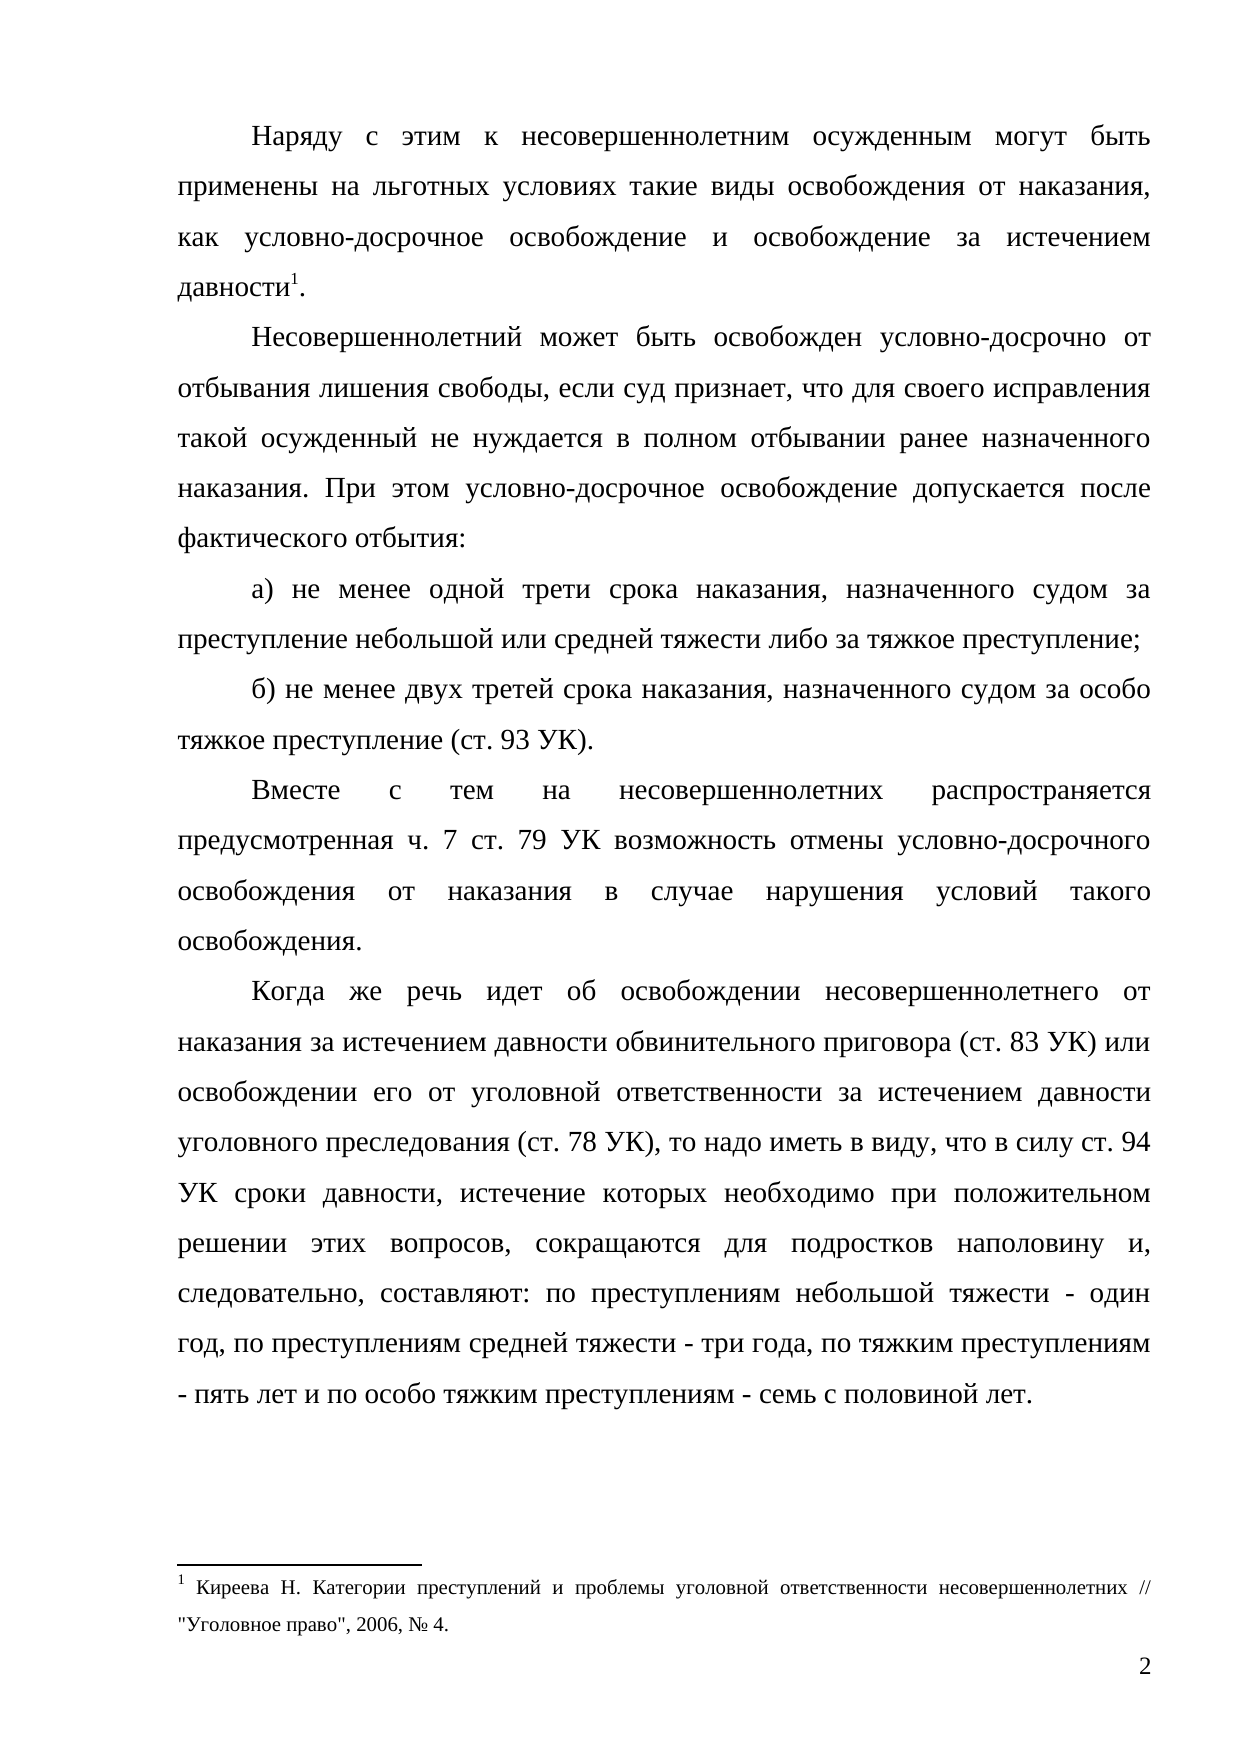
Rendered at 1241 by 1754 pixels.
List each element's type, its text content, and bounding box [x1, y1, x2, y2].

text Вместе с тем на несовершеннолетних распространяется предусмотренная ч. 7 ст. 79 УК возможность отмены условно-досрочного освобождения от наказания в случае нарушения условий такого освобождения. [177, 772, 1152, 957]
text Наряду с этим к несовершеннолетним осужденным могут быть применены на льготных условиях такие виды освобождения от наказания, как условно-досрочное освобождение и освобождение за истечением давности. [177, 118, 1152, 303]
text Несовершеннолетний может быть освобожден условно-досрочно от отбывания лишения свободы, если суд признает, что для своего исправления такой осужденный не нуждается в полном отбывании ранее назначенного наказания. При этом условно-досрочное освобождение допускается после фактического отбытия: [177, 319, 1152, 554]
text а) не менее одной трети срока наказания, назначенного судом за преступление небольшой или средней тяжести либо за тяжкое преступление; [177, 571, 1152, 655]
text Когда же речь идет об освобождении несовершеннолетнего от наказания за истечением давности обвинительного приговора (ст. 83 УК) или освобождении его от уголовной ответственности за истечением давности уголовного преследования (ст. 78 УК), то надо иметь в виду, что в силу ст. 94 УК сроки давности, истечение которых необходимо при положительном решении этих вопросов, сокращаются для подростков наполовину и, следовательно, составляют: по преступлениям небольшой тяжести - один год, по преступлениям средней тяжести - три года, по тяжким преступлениям - пять лет и по особо тяжким преступлениям - семь с половиной лет. [177, 973, 1152, 1409]
text б) не менее двух третей срока наказания, назначенного судом за особо тяжкое преступление (ст. 93 УК). [177, 672, 1152, 755]
